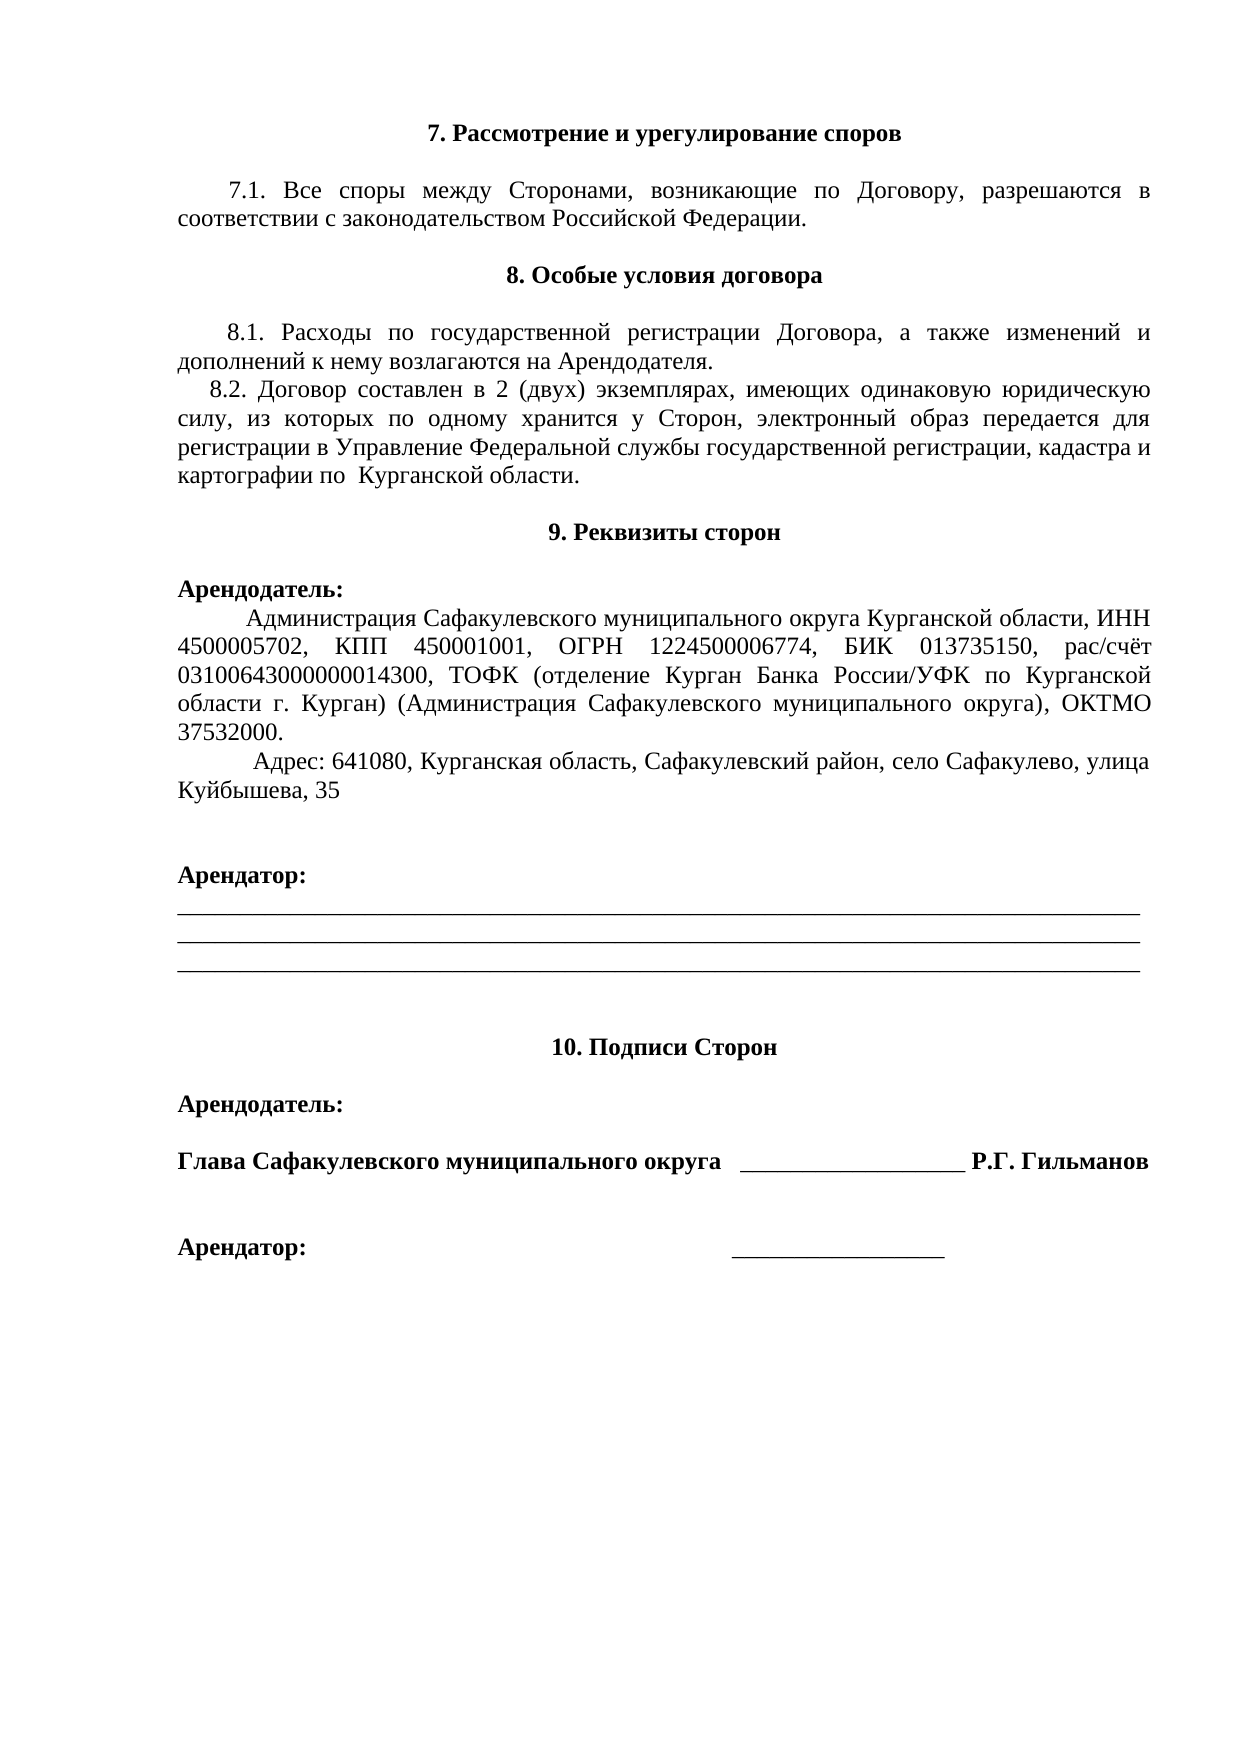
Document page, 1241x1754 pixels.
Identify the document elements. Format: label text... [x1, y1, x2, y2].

text 7.1. Все споры между Сторонами, возникающие по Договору, разрешаются в соответствии с законодательством Российской Федерации. [177, 175, 1152, 232]
text 8.2. Договор составлен в 2 (двух) экземплярах, имеющих одинаковую юридическую силу, из которых по одному хранится у Сторон, электронный образ передается для регистрации в Управление Федеральной службы государственной регистрации, кадастра и картографии по Курганской области. [177, 375, 1152, 489]
text Арендодатель: [177, 1089, 1152, 1118]
text Арендатор: _______________________________________________________________________________________________________________________________________________________________________________________________________________________________________ [177, 861, 1152, 975]
text 9. Реквизиты сторон [177, 518, 1152, 546]
text Арендатор: _________________ [177, 1232, 1152, 1261]
text 8. Особые условия договора [177, 261, 1152, 289]
text 10. Подписи Сторон [177, 1032, 1152, 1061]
text 8.1. Расходы по государственной регистрации Договора, а также изменений и дополнений к нему возлагаются на Арендодателя. [177, 318, 1152, 375]
text Адрес: 641080, Курганская область, Сафакулевский район, село Сафакулево, улица Куйбышева, 35 [177, 746, 1152, 803]
text 7. Рассмотрение и урегулирование споров [177, 118, 1152, 147]
text Глава Сафакулевского муниципального округа __________________ Р.Г. Гильманов [177, 1146, 1152, 1175]
text Арендодатель: [177, 575, 1152, 603]
text Администрация Сафакулевского муниципального округа Курганской области, ИНН 4500005702, КПП 450001001, ОГРН 1224500006774, БИК 013735150, рас/счёт 03100643000000014300, ТОФК (отделение Курган Банка России/УФК по Курганской области г. Курган) (Администрация Сафакулевского муниципального округа), ОКТМО 37532000. [177, 603, 1152, 746]
